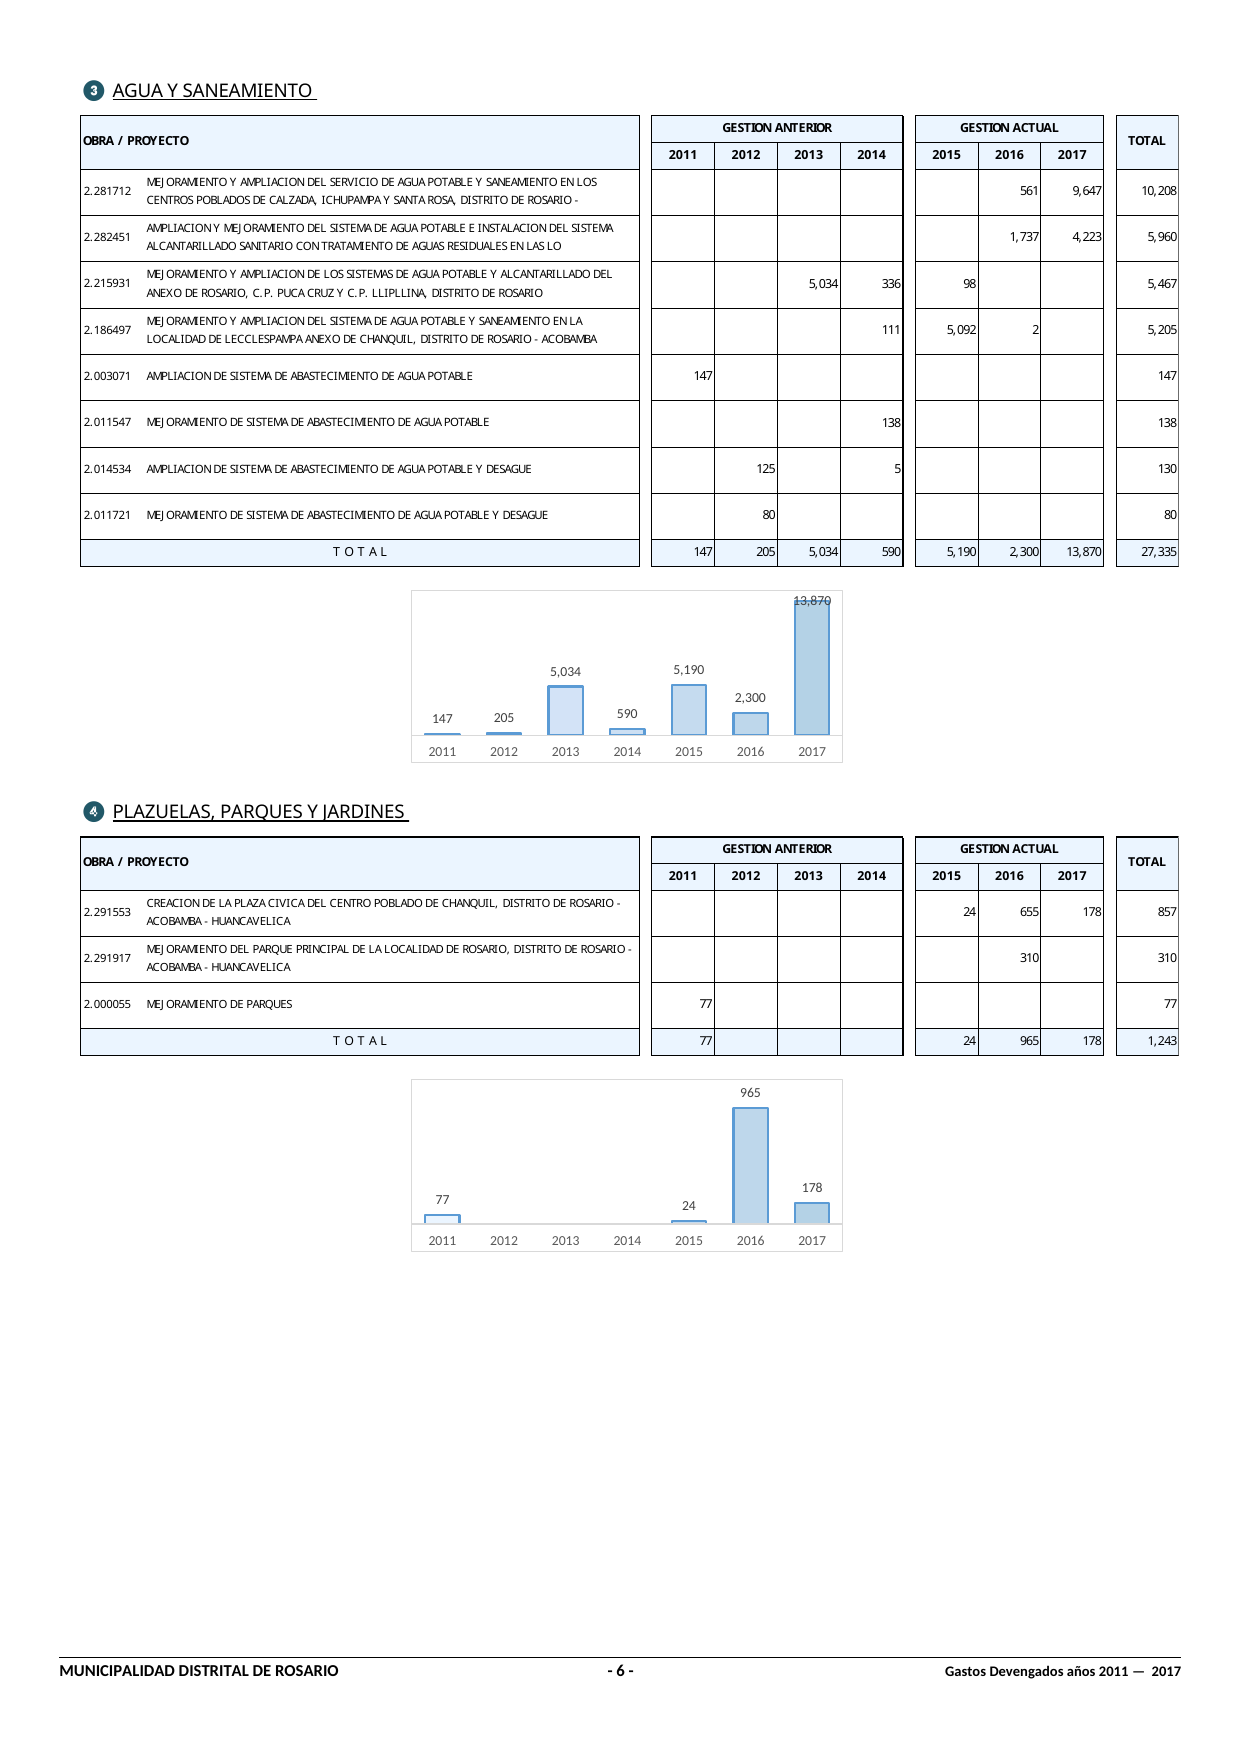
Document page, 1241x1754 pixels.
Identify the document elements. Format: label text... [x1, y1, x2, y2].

table_header ❸ AGUA Y SANEAMIENTO [59, 71, 1195, 769]
table_header ❹ PLAZUELAS, PARQUES Y JARDINES [59, 792, 1195, 1258]
